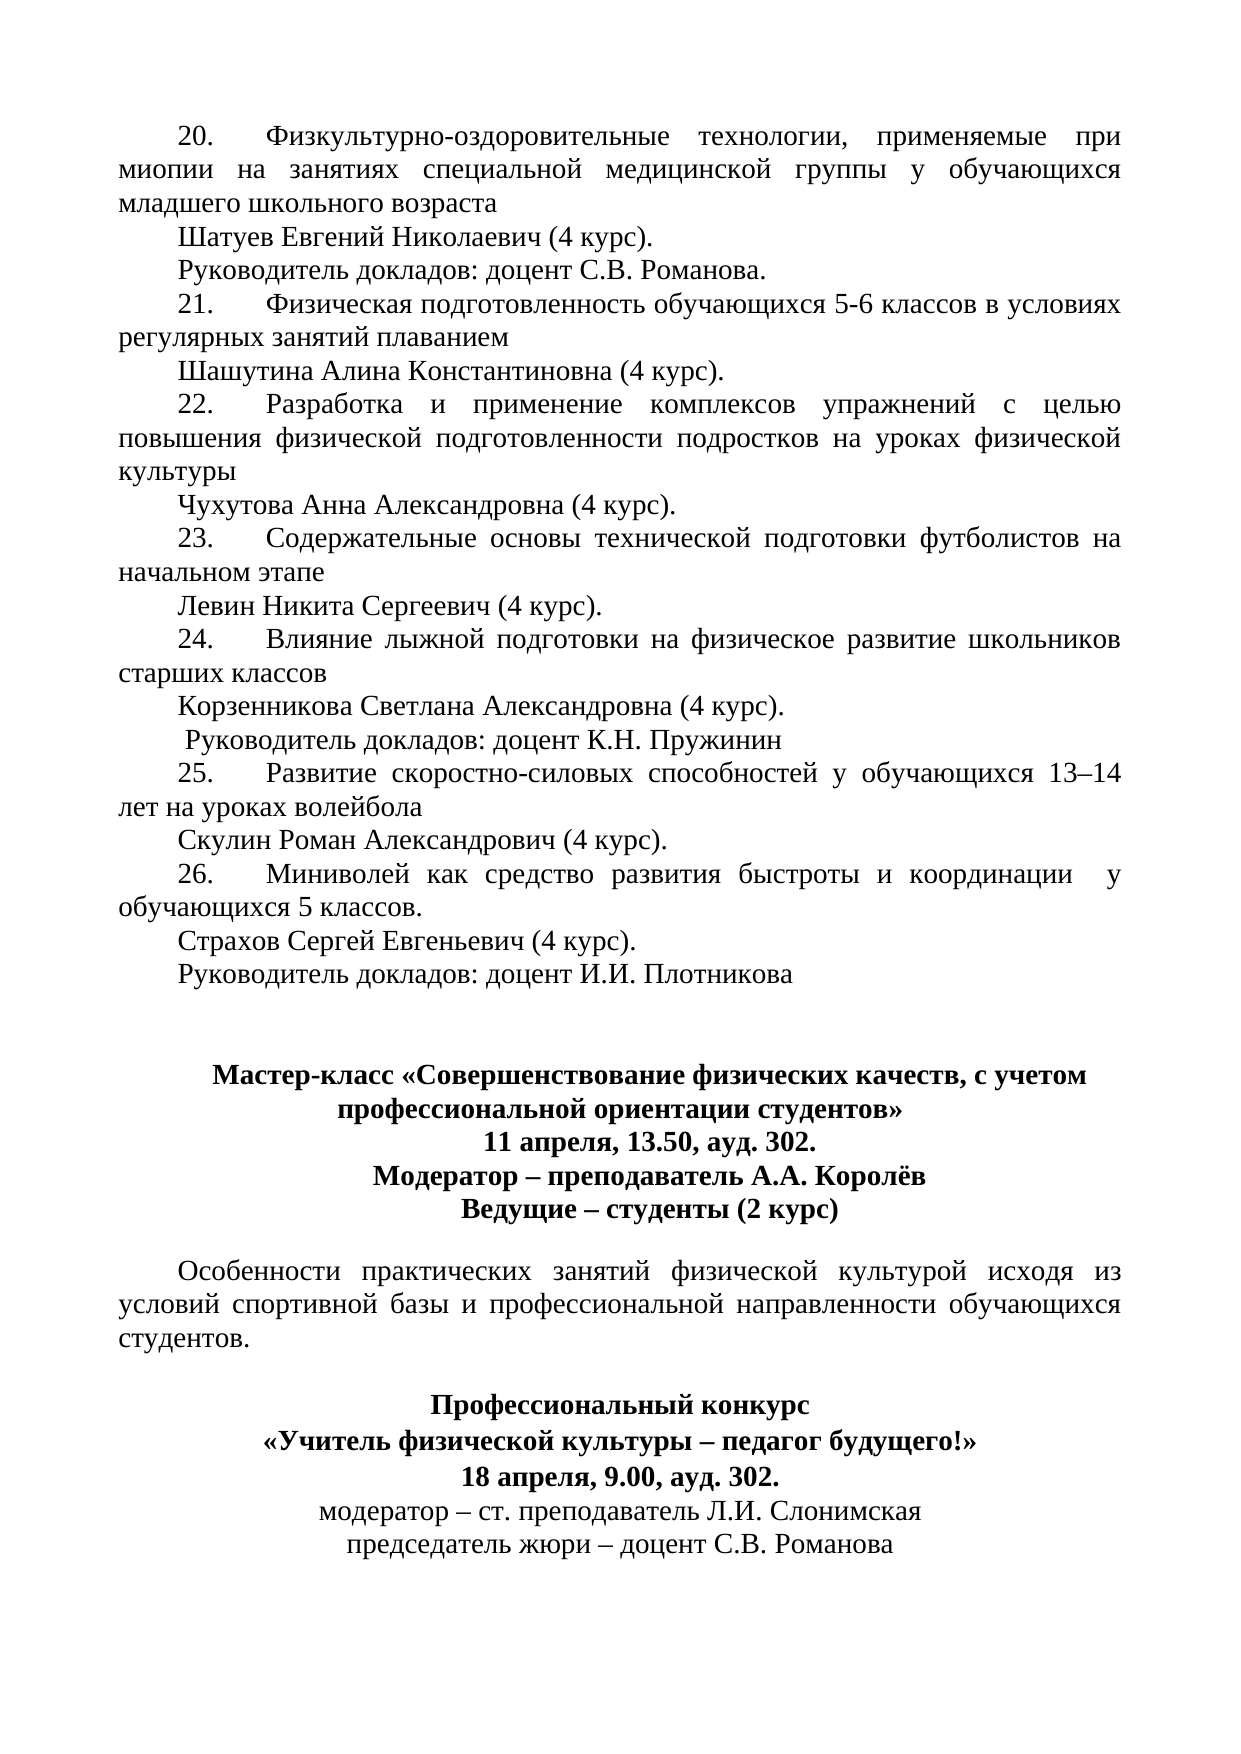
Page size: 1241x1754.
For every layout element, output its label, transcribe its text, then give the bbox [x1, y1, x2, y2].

text Мастер-класс «Совершенствование физических качеств, с учетом профессиональной ориентации студентов» [118, 1057, 1122, 1124]
list Разработка и применение комплексов упражнений с целью повышения физической подготовленности подростков на уроках физической культуры [118, 386, 1122, 487]
text Руководитель докладов: доцент С.В. Романова. [118, 252, 1122, 286]
text 11 апреля, 13.50, ауд. 302. [118, 1124, 1122, 1158]
text Руководитель докладов: доцент И.И. Плотникова [118, 957, 1122, 990]
text Страхов Сергей Евгеньевич (4 курс). [118, 923, 1122, 957]
list Физическая подготовленность обучающихся 5-6 классов в условиях регулярных занятий плаванием [118, 286, 1122, 353]
text Профессиональный конкурс [118, 1387, 1122, 1421]
text Особенности практических занятий физической культурой исходя из условий спортивной базы и профессиональной направленности обучающихся студентов. [118, 1253, 1122, 1354]
text Руководитель докладов: доцент К.Н. Пружинин [118, 722, 1122, 755]
text Шатуев Евгений Николаевич (4 курс). [118, 219, 1122, 252]
list Физкультурно-оздоровительные технологии, применяемые при миопии на занятиях специальной медицинской группы у обучающихся младшего школьного возраста [118, 118, 1122, 219]
text 18 апреля, 9.00, ауд. 302. [118, 1459, 1122, 1493]
text Чухутова Анна Александровна (4 курс). [118, 487, 1122, 521]
text Левин Никита Сергеевич (4 курс). [118, 588, 1122, 621]
text Корзенникова Светлана Александровна (4 курс). [118, 688, 1122, 722]
text Модератор – преподаватель А.А. Королёв [118, 1158, 1122, 1191]
list Влияние лыжной подготовки на физическое развитие школьников старших классов [118, 621, 1122, 688]
list Развитие скоростно-силовых способностей у обучающихся 13–14 лет на уроках волейбола [118, 755, 1122, 822]
text Шашутина Алина Константиновна (4 курс). [118, 353, 1122, 386]
text председатель жюри – доцент С.В. Романова [118, 1527, 1122, 1560]
text Ведущие – студенты (2 курс) [118, 1191, 1122, 1225]
list Миниволей как средство развития быстроты и координации у обучающихся 5 классов. [118, 856, 1122, 923]
list Содержательные основы технической подготовки футболистов на начальном этапе [118, 521, 1122, 588]
text Скулин Роман Александрович (4 курс). [118, 822, 1122, 856]
text «Учитель физической культуры – педагог будущего!» [118, 1423, 1122, 1457]
text модератор – ст. преподаватель Л.И. Слонимская [118, 1493, 1122, 1527]
